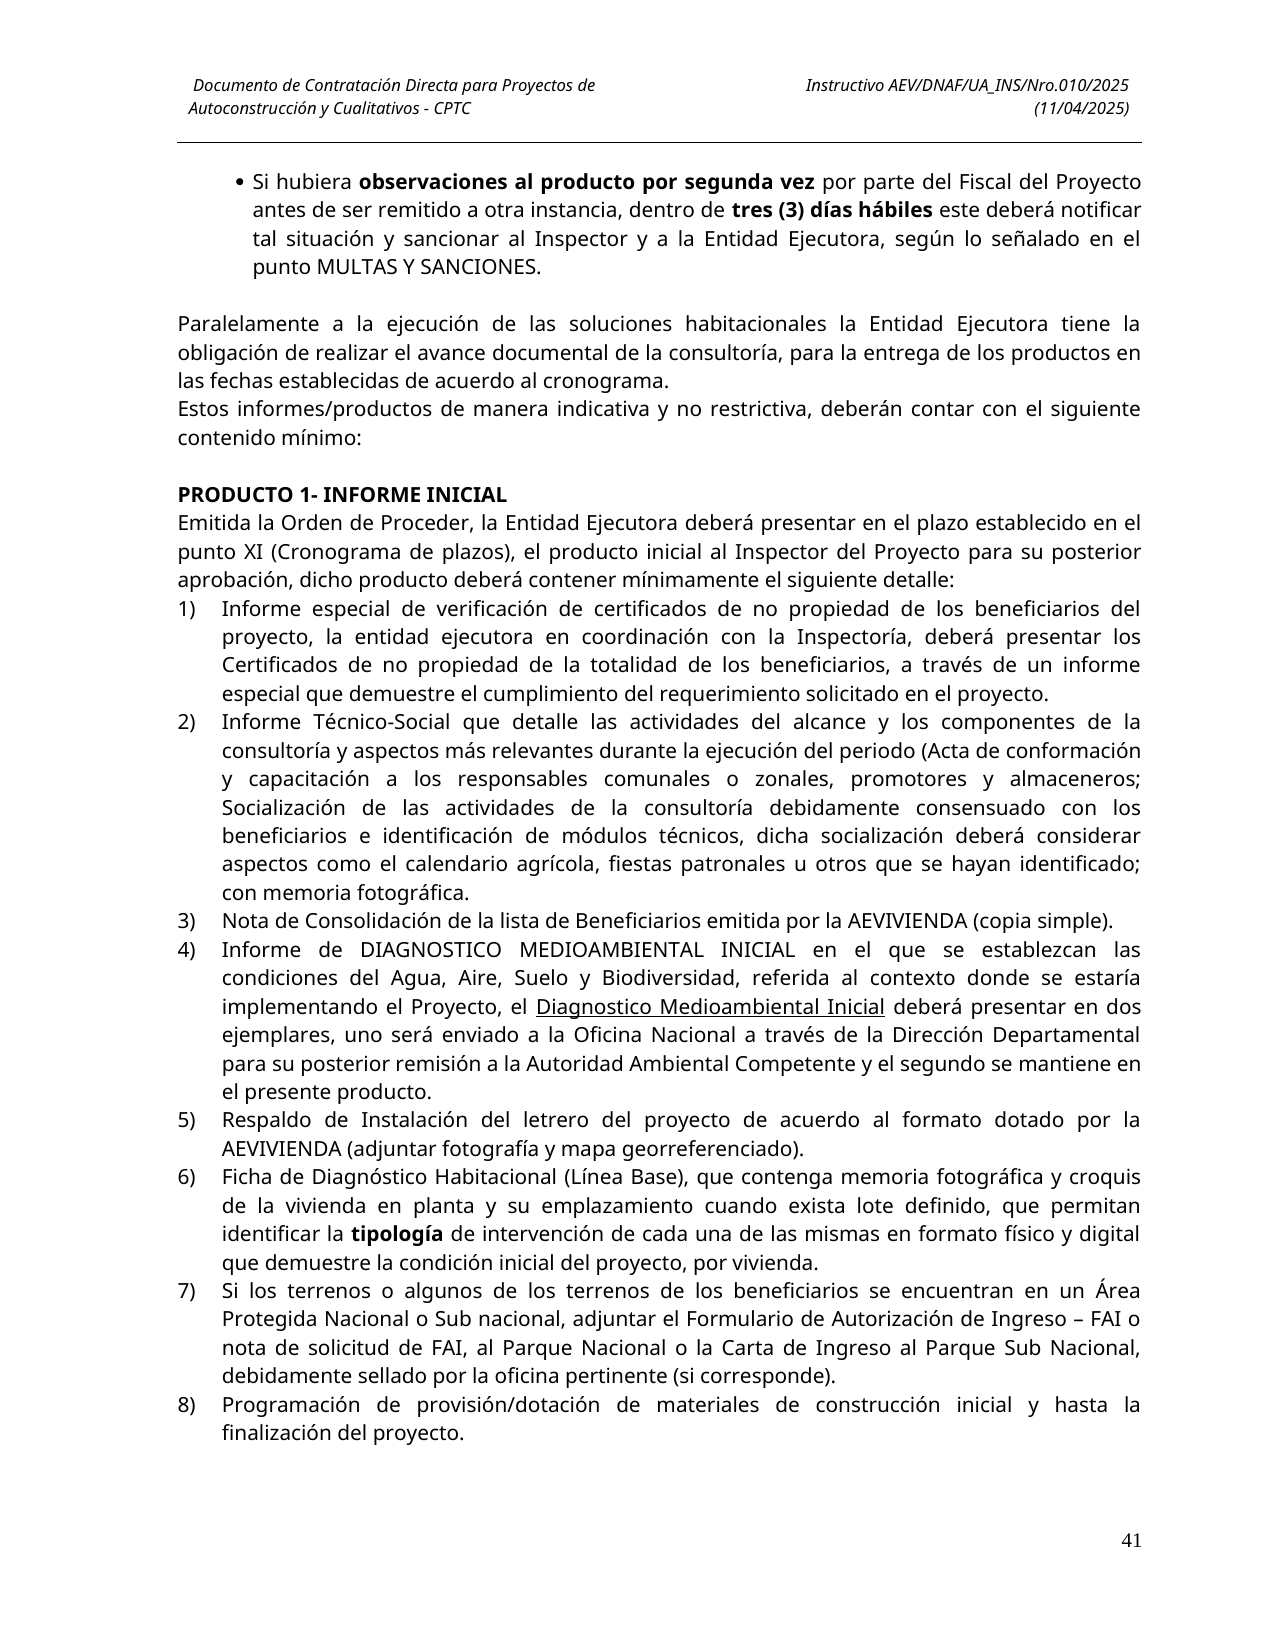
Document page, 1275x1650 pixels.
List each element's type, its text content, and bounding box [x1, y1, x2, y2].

list Informe de DIAGNOSTICO MEDIOAMBIENTAL INICIAL en el que se establezcan las condiciones del Agua, Aire, Suelo y Biodiversidad, referida al contexto donde se estaría implementando el Proyecto, el Diagnostico Medioambiental Inicial deberá presentar en dos ejemplares, uno será enviado a la Oficina Nacional a través de la Dirección Departamental para su posterior remisión a la Autoridad Ambiental Competente y el segundo se mantiene en el presente producto. [177, 935, 1142, 1106]
list Ficha de Diagnóstico Habitacional (Línea Base), que contenga memoria fotográfica y croquis de la vivienda en planta y su emplazamiento cuando exista lote definido, que permitan identificar la tipología de intervención de cada una de las mismas en formato físico y digital que demuestre la condición inicial del proyecto, por vivienda. [177, 1162, 1142, 1276]
list Respaldo de Instalación del letrero del proyecto de acuerdo al formato dotado por la AEVIVIENDA (adjuntar fotografía y mapa georreferenciado). [177, 1106, 1142, 1162]
list Nota de Consolidación de la lista de Beneficiarios emitida por la AEVIVIENDA (copia simple). [177, 906, 1142, 935]
list Informe especial de verificación de certificados de no propiedad de los beneficiarios del proyecto, la entidad ejecutora en coordinación con la Inspectoría, deberá presentar los Certificados de no propiedad de la totalidad de los beneficiarios, a través de un informe especial que demuestre el cumplimiento del requerimiento solicitado en el proyecto. [177, 594, 1142, 707]
text Estos informes/productos de manera indicativa y no restrictiva, deberán contar con el siguiente contenido mínimo: [177, 394, 1142, 451]
text Emitida la Orden de Proceder, la Entidad Ejecutora deberá presentar en el plazo establecido en el punto XI (Cronograma de plazos), el producto inicial al Inspector del Proyecto para su posterior aprobación, dicho producto deberá contener mínimamente el siguiente detalle: [177, 508, 1142, 594]
list Informe Técnico-Social que detalle las actividades del alcance y los componentes de la consultoría y aspectos más relevantes durante la ejecución del periodo (Acta de conformación y capacitación a los responsables comunales o zonales, promotores y almaceneros; Socialización de las actividades de la consultoría debidamente consensuado con los beneficiarios e identificación de módulos técnicos, dicha socialización deberá considerar aspectos como el calendario agrícola, fiestas patronales u otros que se hayan identificado; con memoria fotográfica. [177, 707, 1142, 906]
text PRODUCTO 1- INFORME INICIAL [177, 480, 1142, 508]
list Programación de provisión/dotación de materiales de construcción inicial y hasta la finalización del proyecto. [177, 1390, 1142, 1447]
list Si hubiera observaciones al producto por segunda vez por parte del Fiscal del Proyecto antes de ser remitido a otra instancia, dentro de tres (3) días hábiles este deberá notificar tal situación y sancionar al Inspector y a la Entidad Ejecutora, según lo señalado en el punto MULTAS Y SANCIONES. [236, 167, 1142, 281]
list Si los terrenos o algunos de los terrenos de los beneficiarios se encuentran en un Área Protegida Nacional o Sub nacional, adjuntar el Formulario de Autorización de Ingreso – FAI o nota de solicitud de FAI, al Parque Nacional o la Carta de Ingreso al Parque Sub Nacional, debidamente sellado por la oficina pertinente (si corresponde). [177, 1276, 1142, 1390]
text Paralelamente a la ejecución de las soluciones habitacionales la Entidad Ejecutora tiene la obligación de realizar el avance documental de la consultoría, para la entrega de los productos en las fechas establecidas de acuerdo al cronograma. [177, 309, 1142, 394]
